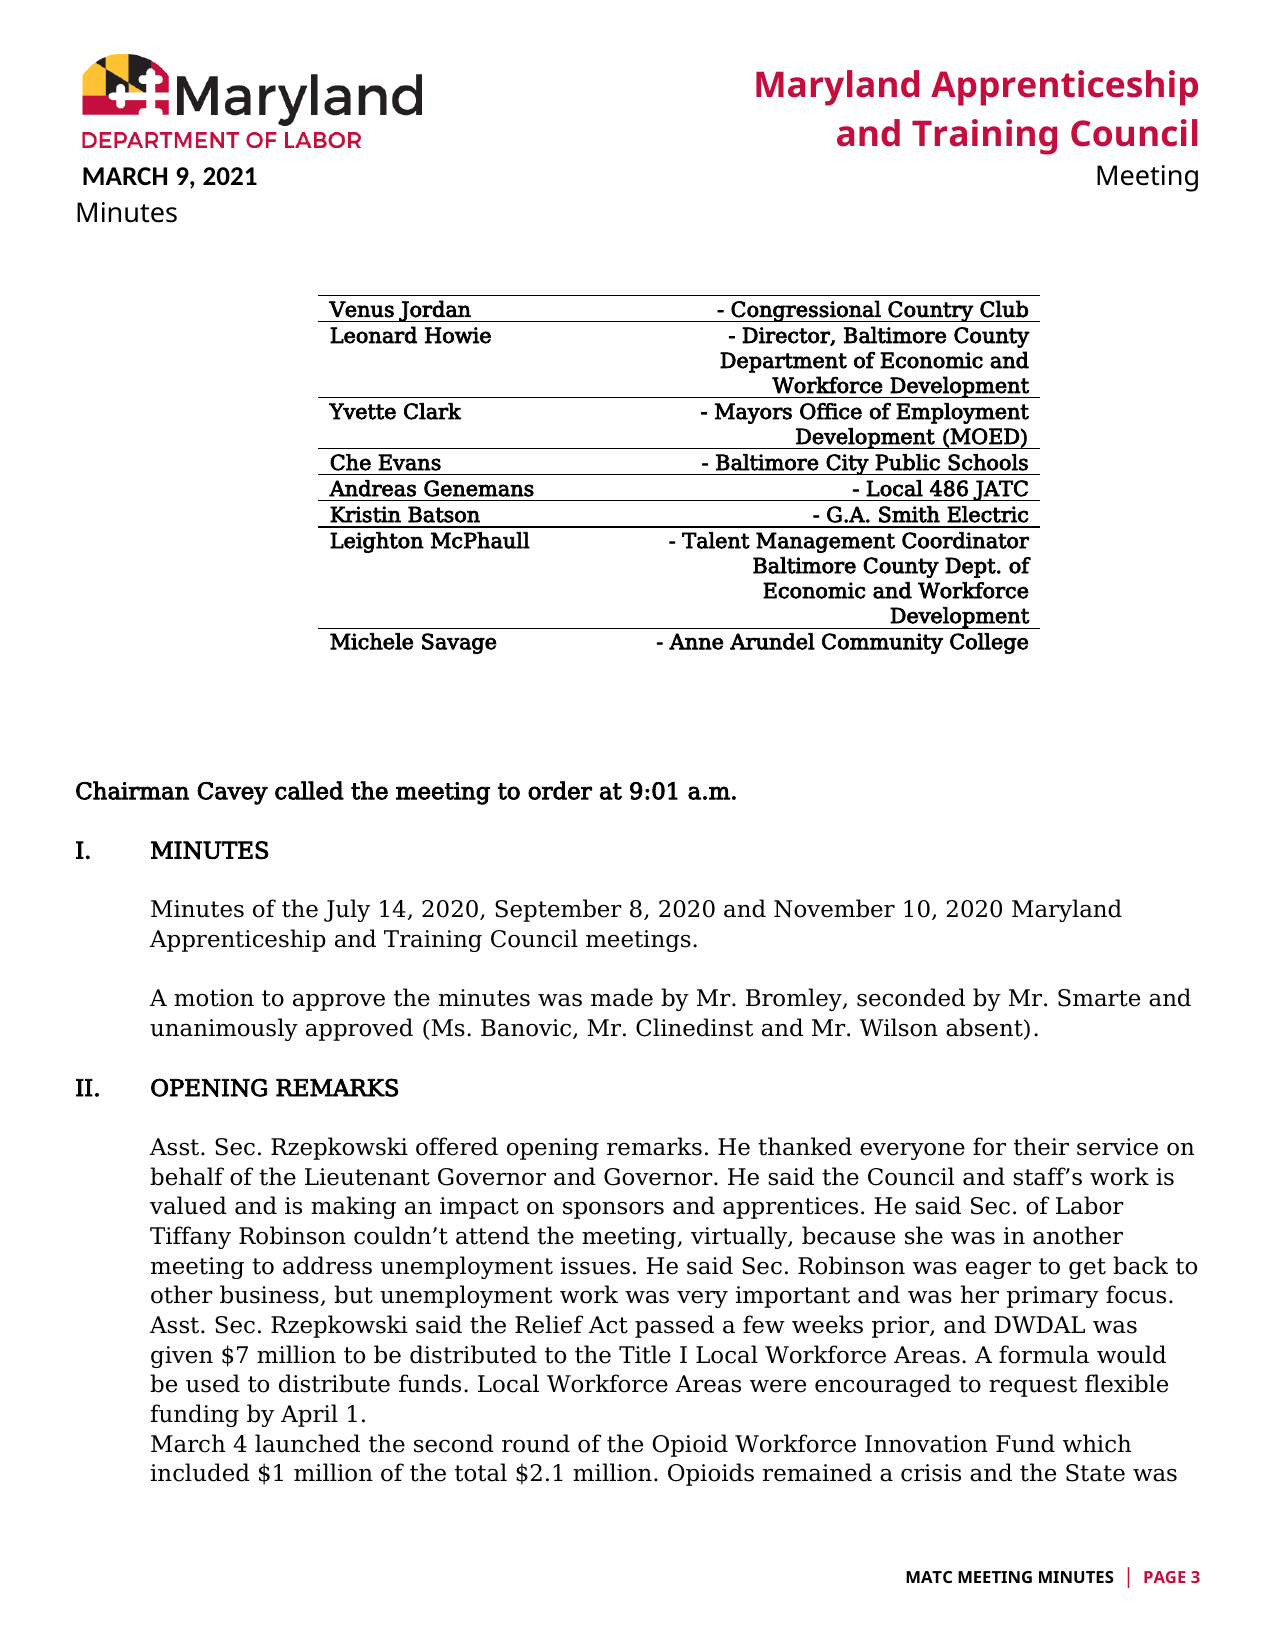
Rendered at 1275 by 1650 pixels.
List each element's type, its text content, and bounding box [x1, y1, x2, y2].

table_cell - G.A. Smith Electric [637, 501, 1040, 526]
table_cell Leighton McPhaull [318, 528, 637, 627]
text A motion to approve the minutes was made by Mr. Bromley, seconded by Mr. Smarte and unanimously approved (Ms. Banovic, Mr. Clinedinst and Mr. Wilson absent). [75, 984, 1200, 1041]
table_cell Venus Jordan [318, 296, 637, 321]
table_cell - Talent Management Coordinator Baltimore County Dept. of Economic and Workforce Development [637, 528, 1040, 627]
table_cell - Local 486 JATC [637, 475, 1040, 500]
picture [75, 48, 425, 151]
text Asst. Sec. Rzepkowski said the Relief Act passed a few weeks prior, and DWDAL was given $7 million to be distributed to the Title I Local Workforce Areas. A formula would be used to distribute funds. Local Workforce Areas were encouraged to request flexible funding by April 1. [75, 1311, 1200, 1427]
table_cell Che Evans [318, 449, 637, 474]
table_cell - Director, Baltimore County Department of Economic and Workforce Development [637, 322, 1040, 397]
table_cell Michele Savage [318, 629, 637, 653]
text Minutes of the July 14, 2020, September 8, 2020 and November 10, 2020 Maryland Apprenticeship and Training Council meetings. [150, 895, 1200, 952]
table_cell - Mayors Office of Employment Development (MOED) [637, 398, 1040, 448]
table_cell Yvette Clark [318, 398, 637, 448]
table_cell Andreas Genemans [318, 475, 637, 500]
text I. MINUTES [75, 836, 1200, 863]
table_cell - Anne Arundel Community College [637, 629, 1040, 653]
table_cell - Baltimore City Public Schools [637, 449, 1040, 474]
text Chairman Cavey called the meeting to order at 9:01 a.m. [75, 776, 1200, 804]
text Asst. Sec. Rzepkowski offered opening remarks. He thanked everyone for their service on behalf of the Lieutenant Governor and Governor. He said the Council and staff’s work is valued and is making an impact on sponsors and apprentices. He said Sec. of Labor Tiffany Robinson couldn’t attend the meeting, virtually, because she was in another meeting to address unemployment issues. He said Sec. Robinson was eager to get back to other business, but unemployment work was very important and was her primary focus. [150, 1133, 1200, 1308]
table_cell Kristin Batson [318, 501, 637, 526]
table_cell - Congressional Country Club [637, 296, 1040, 321]
table_cell Leonard Howie [318, 322, 637, 397]
text II. OPENING REMARKS [75, 1073, 1200, 1101]
